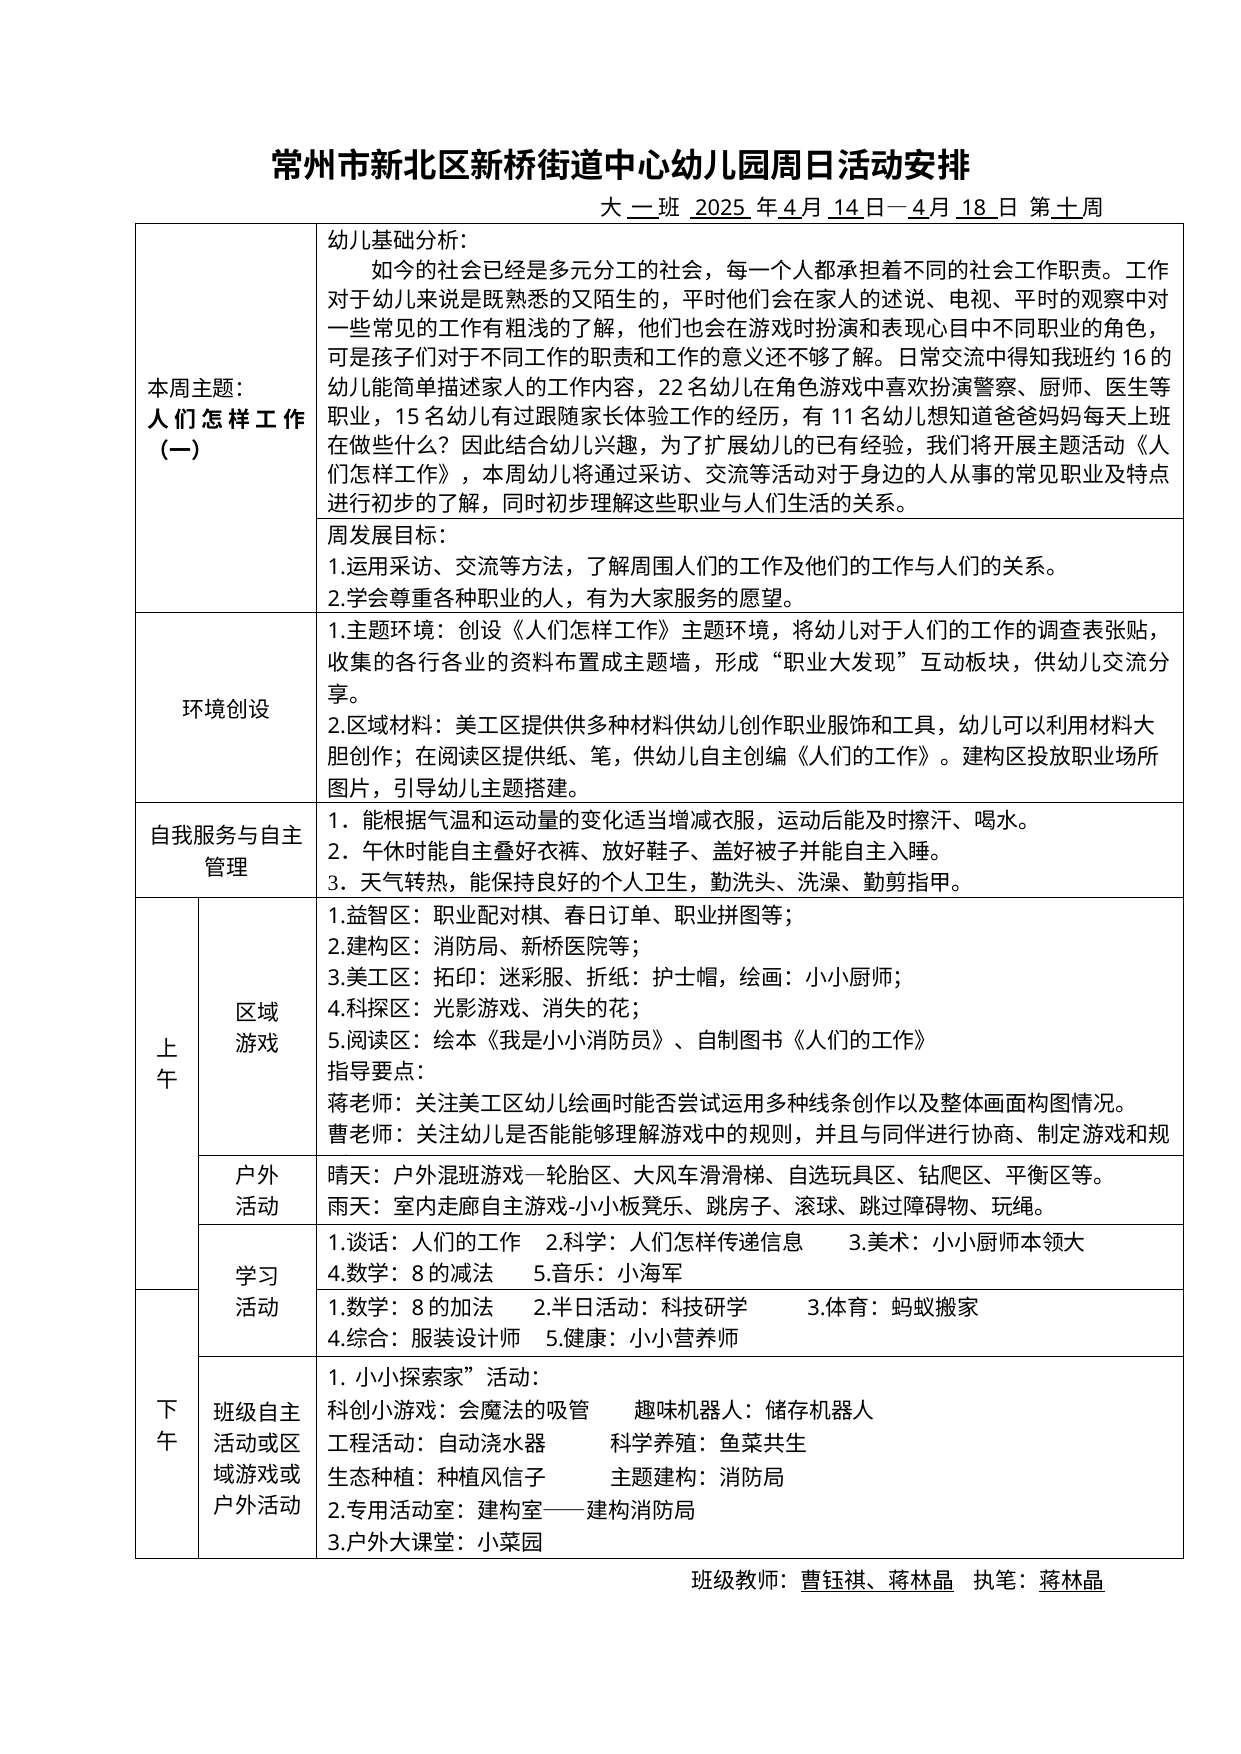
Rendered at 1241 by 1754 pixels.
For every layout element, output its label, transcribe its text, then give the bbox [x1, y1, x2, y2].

table_cell 班级自主活动或区域游戏或户外活动 [199, 1357, 316, 1558]
table_cell 1.谈话：人们的工作 2.科学：人们怎样传递信息 3.美术：小小厨师本领大 4.数学：8的减法 5.音乐：小海军 [317, 1225, 1183, 1289]
table_cell 1.主题环境：创设《人们怎样工作》主题环境，将幼儿对于人们的工作的调查表张贴，收集的各行各业的资料布置成主题墙，形成“职业大发现”互动板块，供幼儿交流分享。 2.区域材料：美工区提供供多种材料供幼儿创作职业服饰和工具，幼儿可以利用材料大胆创作；在阅读区提供纸、笔，供幼儿自主创编《人们的工作》。建构区投放职业场所图片，引导幼儿主题搭建。 [317, 613, 1183, 802]
table_header 本周主题： 人们怎样工作（一） [136, 224, 316, 612]
table_header 幼儿基础分析： 如今的社会已经是多元分工的社会，每一个人都承担着不同的社会工作职责。工作对于幼儿来说是既熟悉的又陌生的，平时他们会在家人的述说、电视、平时的观察中对一些常见的工作有粗浅的了解，他们也会在游戏时扮演和表现心目中不同职业的角色，可是孩子们对于不同工作的职责和工作的意义还不够了解。日常交流中得知我班约16的幼儿能简单描述家人的工作内容，22名幼儿在角色游戏中喜欢扮演警察、厨师、医生等职业，15名幼儿有过跟随家长体验工作的经历，有11名幼儿想知道爸爸妈妈每天上班在做些什么？因此结合幼儿兴趣，为了扩展幼儿的已有经验，我们将开展主题活动《人们怎样工作》，本周幼儿将通过采访、交流等活动对于身边的人从事的常见职业及特点进行初步的了解，同时初步理解这些职业与人们生活的关系。 [317, 224, 1183, 517]
table_cell 周发展目标： 1.运用采访、交流等方法，了解周围人们的工作及他们的工作与人们的关系。 2.学会尊重各种职业的人，有为大家服务的愿望。 [317, 519, 1183, 612]
text 常州市新北区新桥街道中心幼儿园周日活动安排 [136, 148, 1104, 185]
table_cell 户外 活动 [199, 1156, 316, 1223]
table_cell 学习 活动 [199, 1225, 316, 1356]
table_cell 1.数学：8的加法 2.半日活动：科技研学 3.体育：蚂蚁搬家 4.综合：服装设计师 5.健康：小小营养师 [317, 1290, 1183, 1356]
table_cell 1.益智区：职业配对棋、春日订单、职业拼图等； 2.建构区：消防局、新桥医院等； 3.美工区：拓印：迷彩服、折纸：护士帽，绘画：小小厨师； 4.科探区：光影游戏、消失的花； 5.阅读区：绘本《我是小小消防员》、自制图书《人们的工作》 指导要点： 蒋老师：关注美工区幼儿绘画时能否尝试运用多种线条创作以及整体画面构图情况。 曹老师：关注幼儿是否能能够理解游戏中的规则，并且与同伴进行协商、制定游戏和规则。 [317, 898, 1183, 1155]
table_cell 1．能根据气温和运动量的变化适当增减衣服，运动后能及时擦汗、喝水。 2．午休时能自主叠好衣裤、放好鞋子、盖好被子并能自主入睡。 3．天气转热，能保持良好的个人卫生，勤洗头、洗澡、勤剪指甲。 [317, 803, 1183, 897]
table_cell 区域 游戏 [199, 898, 316, 1155]
table_cell 自我服务与自主管理 [136, 803, 316, 897]
table_cell 晴天：户外混班游戏—轮胎区、大风车滑滑梯、自选玩具区、钻爬区、平衡区等。 雨天：室内走廊自主游戏-小小板凳乐、跳房子、滚球、跳过障碍物、玩绳。 [317, 1156, 1183, 1223]
table_cell 环境创设 [136, 613, 316, 802]
table_cell 上午 [136, 898, 198, 1289]
text 大 一 班 2025 年 4 月 14 日— 4月 18 日 第 十 周 [136, 185, 1104, 223]
table_cell 下午 [136, 1290, 198, 1558]
table_cell 小小探索家”活动： 科创小游戏：会魔法的吸管 趣味机器人：储存机器人 工程活动：自动浇水器 科学养殖：鱼菜共生 生态种植：种植风信子 主题建构：消防局 2.专用活动室：建构室——建构消防局 3.户外大课堂：小菜园 [317, 1357, 1183, 1558]
text 班级教师：曹钰祺、蒋林晶 执笔：蒋林晶 [136, 1559, 1104, 1596]
